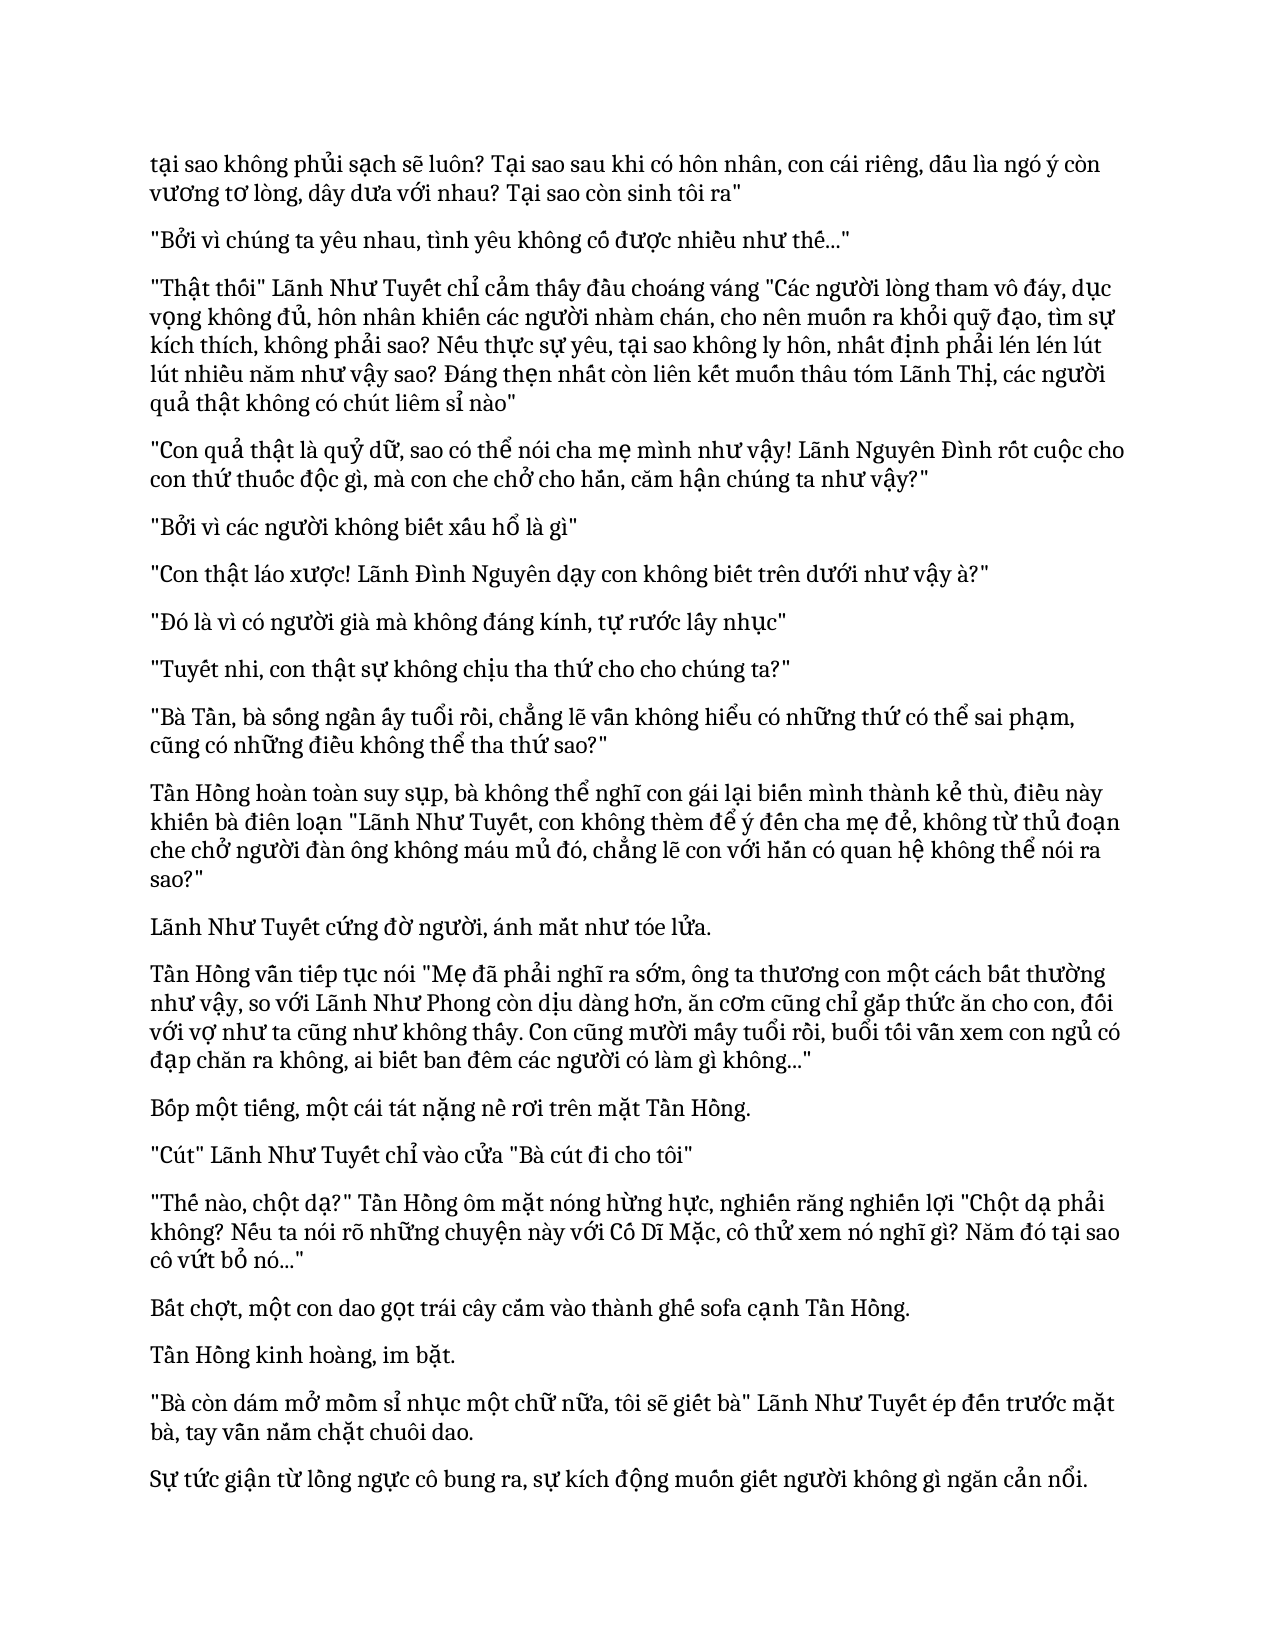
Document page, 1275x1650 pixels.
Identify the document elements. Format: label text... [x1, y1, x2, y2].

text Bất chợt, một con dao gọt trái cây cắm vào thành ghế sofa cạnh Tần Hồng. [150, 1294, 1125, 1322]
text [150, 150, 1125, 207]
text "Bởi vì các người không biết xấu hổ là gì" [150, 512, 1125, 541]
text Tần Hồng vẫn tiếp tục nói "Mẹ đã phải nghĩ ra sớm, ông ta thương con một cách bất thường như vậy, so với Lãnh Như Phong còn dịu dàng hơn, ăn cơm cũng chỉ gắp thức ăn cho con, đối với vợ như ta cũng như không thấy. Con cũng mười mấy tuổi rồi, buổi tối vẫn xem con ngủ có đạp chăn ra không, ai biết ban đêm các người có làm gì không..." [150, 960, 1125, 1075]
text "Con quả thật là quỷ dữ, sao có thể nói cha mẹ mình như vậy! Lãnh Nguyên Đình rốt cuộc cho con thứ thuốc độc gì, mà con che chở cho hắn, căm hận chúng ta như vậy?" [150, 436, 1125, 494]
text "Tuyết nhi, con thật sự không chịu tha thứ cho cho chúng ta?" [150, 655, 1125, 684]
text "Bởi vì chúng ta yêu nhau, tình yêu không cố được nhiều như thế..." [150, 226, 1125, 255]
text Tần Hồng hoàn toàn suy sụp, bà không thể nghĩ con gái lại biến mình thành kẻ thù, điều này khiến bà điên loạn "Lãnh Như Tuyết, con không thèm để ý đến cha mẹ đẻ, không từ thủ đoạn che chở người đàn ông không máu mủ đó, chẳng lẽ con với hắn có quan hệ không thể nói ra sao?" [150, 779, 1125, 894]
text "Con thật láo xược! Lãnh Đình Nguyên dạy con không biết trên dưới như vậy à?" [150, 560, 1125, 589]
text Sự tức giận từ lồng ngực cô bung ra, sự kích động muốn giết người không gì ngăn cản nổi. [150, 1465, 1125, 1494]
text Lãnh Như Tuyết cứng đờ người, ánh mắt như tóe lửa. [150, 912, 1125, 941]
text Tần Hồng kinh hoàng, im bặt. [150, 1341, 1125, 1370]
text "Bà Tần, bà sống ngần ấy tuổi rồi, chẳng lẽ vẫn không hiểu có những thứ có thể sai phạm, cũng có những điều không thể tha thứ sao?" [150, 702, 1125, 760]
text "Đó là vì có người già mà không đáng kính, tự rước lấy nhục" [150, 607, 1125, 636]
text "Cút" Lãnh Như Tuyết chỉ vào cửa "Bà cút đi cho tôi" [150, 1141, 1125, 1170]
text "Thật thối" Lãnh Như Tuyết chỉ cảm thấy đầu choáng váng "Các người lòng tham vô đáy, dục vọng không đủ, hôn nhân khiến các người nhàm chán, cho nên muốn ra khỏi quỹ đạo, tìm sự kích thích, không phải sao? Nếu thực sự yêu, tại sao không ly hôn, nhất định phải lén lén lút lút nhiều năm như vậy sao? Đáng thẹn nhất còn liên kết muốn thâu tóm Lãnh Thị, các người quả thật không có chút liêm sỉ nào" [150, 274, 1125, 417]
text Bốp một tiếng, một cái tát nặng nề rơi trên mặt Tần Hồng. [150, 1094, 1125, 1122]
text "Bà còn dám mở mồm sỉ nhục một chữ nữa, tôi sẽ giết bà" Lãnh Như Tuyết ép đến trước mặt bà, tay vẫn nắm chặt chuôi dao. [150, 1389, 1125, 1446]
text "Thế nào, chột dạ?" Tần Hồng ôm mặt nóng hừng hực, nghiến răng nghiến lợi "Chột dạ phải không? Nếu ta nói rõ những chuyện này với Cố Dĩ Mặc, cô thử xem nó nghĩ gì? Năm đó tại sao cô vứt bỏ nó..." [150, 1189, 1125, 1275]
